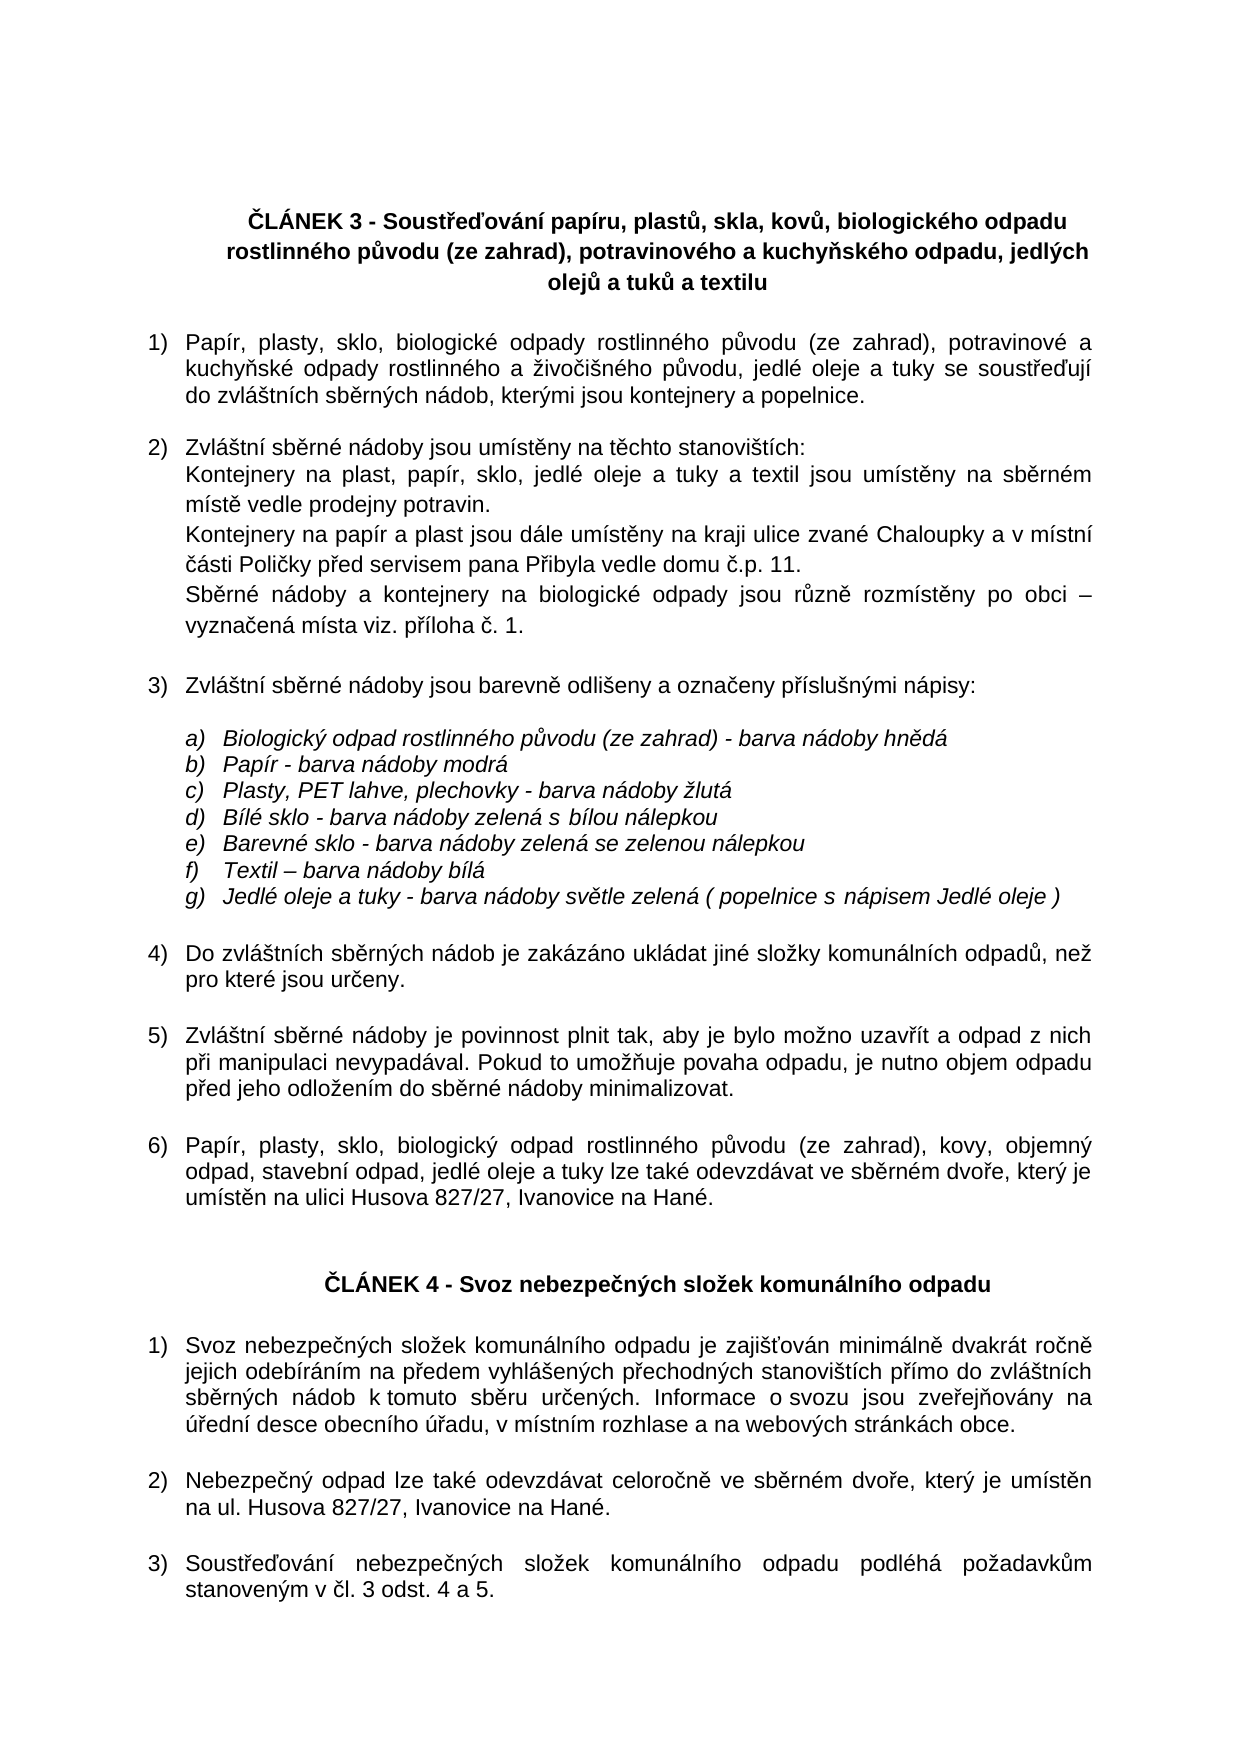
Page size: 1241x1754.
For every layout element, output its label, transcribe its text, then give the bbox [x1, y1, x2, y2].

list Svoz nebezpečných složek komunálního odpadu je zajišťován minimálně dvakrát ročně jejich odebíráním na předem vyhlášených přechodných stanovištích přímo do zvláštních sběrných nádob k tomuto sběru určených. Informace o svozu jsou zveřejňovány na úřední desce obecního úřadu, v místním rozhlase a na webových stránkách obce. [148, 1332, 1093, 1437]
list Textil – barva nádoby bílá [185, 857, 1093, 883]
list ČLÁNEK 3 - Soustřeďování papíru, plastů, skla, kovů, biologického odpadu rostlinného původu (ze zahrad), potravinového a kuchyňského odpadu, jedlých olejů a tuků a textilu [223, 208, 1093, 295]
list Soustřeďování nebezpečných složek komunálního odpadu podléhá požadavkům stanoveným v čl. 3 odst. 4 a 5. [148, 1550, 1093, 1603]
text Kontejnery na papír a plast jsou dále umístěny na kraji ulice zvané Chaloupky a v místní části Poličky před servisem pana Přibyla vedle domu č.p. 11. [185, 521, 1093, 578]
text Kontejnery na plast, papír, sklo, jedlé oleje a tuky a textil jsou umístěny na sběrném místě vedle prodejny potravin. [185, 461, 1093, 517]
text Sběrné nádoby a kontejnery na biologické odpady jsou různě rozmístěny po obci – vyznačená místa viz. příloha č. 1. [185, 581, 1093, 638]
list Zvláštní sběrné nádoby jsou barevně odlišeny a označeny příslušnými nápisy: [148, 672, 1093, 698]
list Bílé sklo - barva nádoby zelená s bílou nálepkou [185, 804, 1093, 830]
list Biologický odpad rostlinného původu (ze zahrad) - barva nádoby hnědá [185, 725, 1093, 751]
list ČLÁNEK 4 - Svoz nebezpečných složek komunálního odpadu [223, 1271, 1093, 1297]
list Plasty, PET lahve, plechovky - barva nádoby žlutá [185, 777, 1093, 804]
list Papír, plasty, sklo, biologický odpad rostlinného původu (ze zahrad), kovy, objemný odpad, stavební odpad, jedlé oleje a tuky lze také odevzdávat ve sběrném dvoře, který je umístěn na ulici Husova 827/27, Ivanovice na Hané. [148, 1132, 1093, 1211]
list Zvláštní sběrné nádoby jsou umístěny na těchto stanovištích: [148, 434, 1093, 461]
list Do zvláštních sběrných nádob je zakázáno ukládat jiné složky komunálních odpadů, než pro které jsou určeny. [148, 939, 1093, 992]
list Zvláštní sběrné nádoby je povinnost plnit tak, aby je bylo možno uzavřít a odpad z nich při manipulaci nevypadával. Pokud to umožňuje povaha odpadu, je nutno objem odpadu před jeho odložením do sběrné nádoby minimalizovat. [148, 1022, 1093, 1101]
list Jedlé oleje a tuky - barva nádoby světle zelená ( popelnice s nápisem Jedlé oleje ) [185, 883, 1093, 909]
list Papír, plasty, sklo, biologické odpady rostlinného původu (ze zahrad), potravinové a kuchyňské odpady rostlinného a živočišného původu, jedlé oleje a tuky se soustřeďují do zvláštních sběrných nádob, kterými jsou kontejnery a popelnice. [148, 329, 1093, 408]
list Barevné sklo - barva nádoby zelená se zelenou nálepkou [185, 830, 1093, 857]
list Papír - barva nádoby modrá [185, 751, 1093, 777]
list Nebezpečný odpad lze také odevzdávat celoročně ve sběrném dvoře, který je umístěn na ul. Husova 827/27, Ivanovice na Hané. [148, 1467, 1093, 1520]
